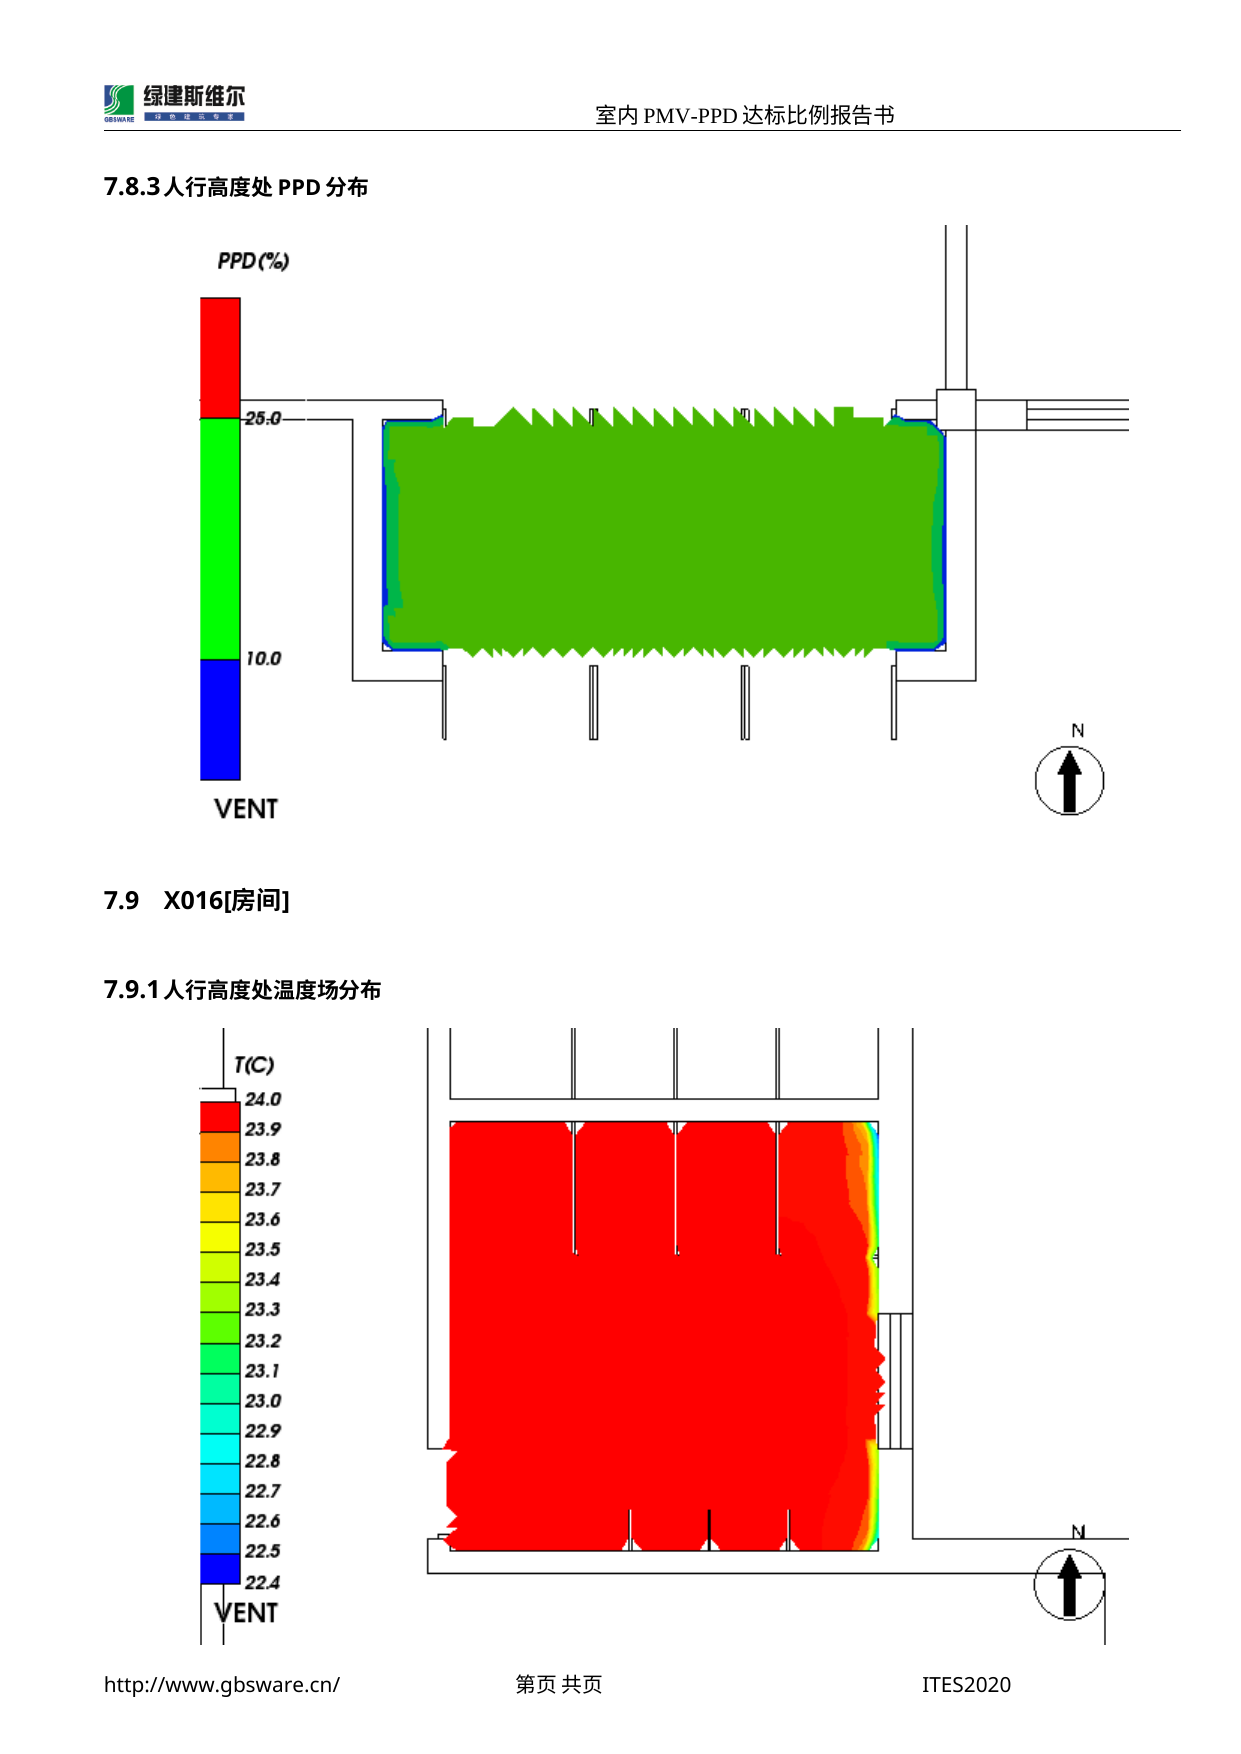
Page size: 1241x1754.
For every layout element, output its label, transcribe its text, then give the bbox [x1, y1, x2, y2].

picture [199, 225, 1129, 841]
picture [199, 1028, 1129, 1645]
subtitle 人行高度处温度场分布 [103, 956, 1181, 1021]
picture [103, 82, 246, 124]
subtitle 人行高度处PPD分布 [103, 153, 1181, 218]
subtitle X016[房间] [103, 866, 1181, 931]
